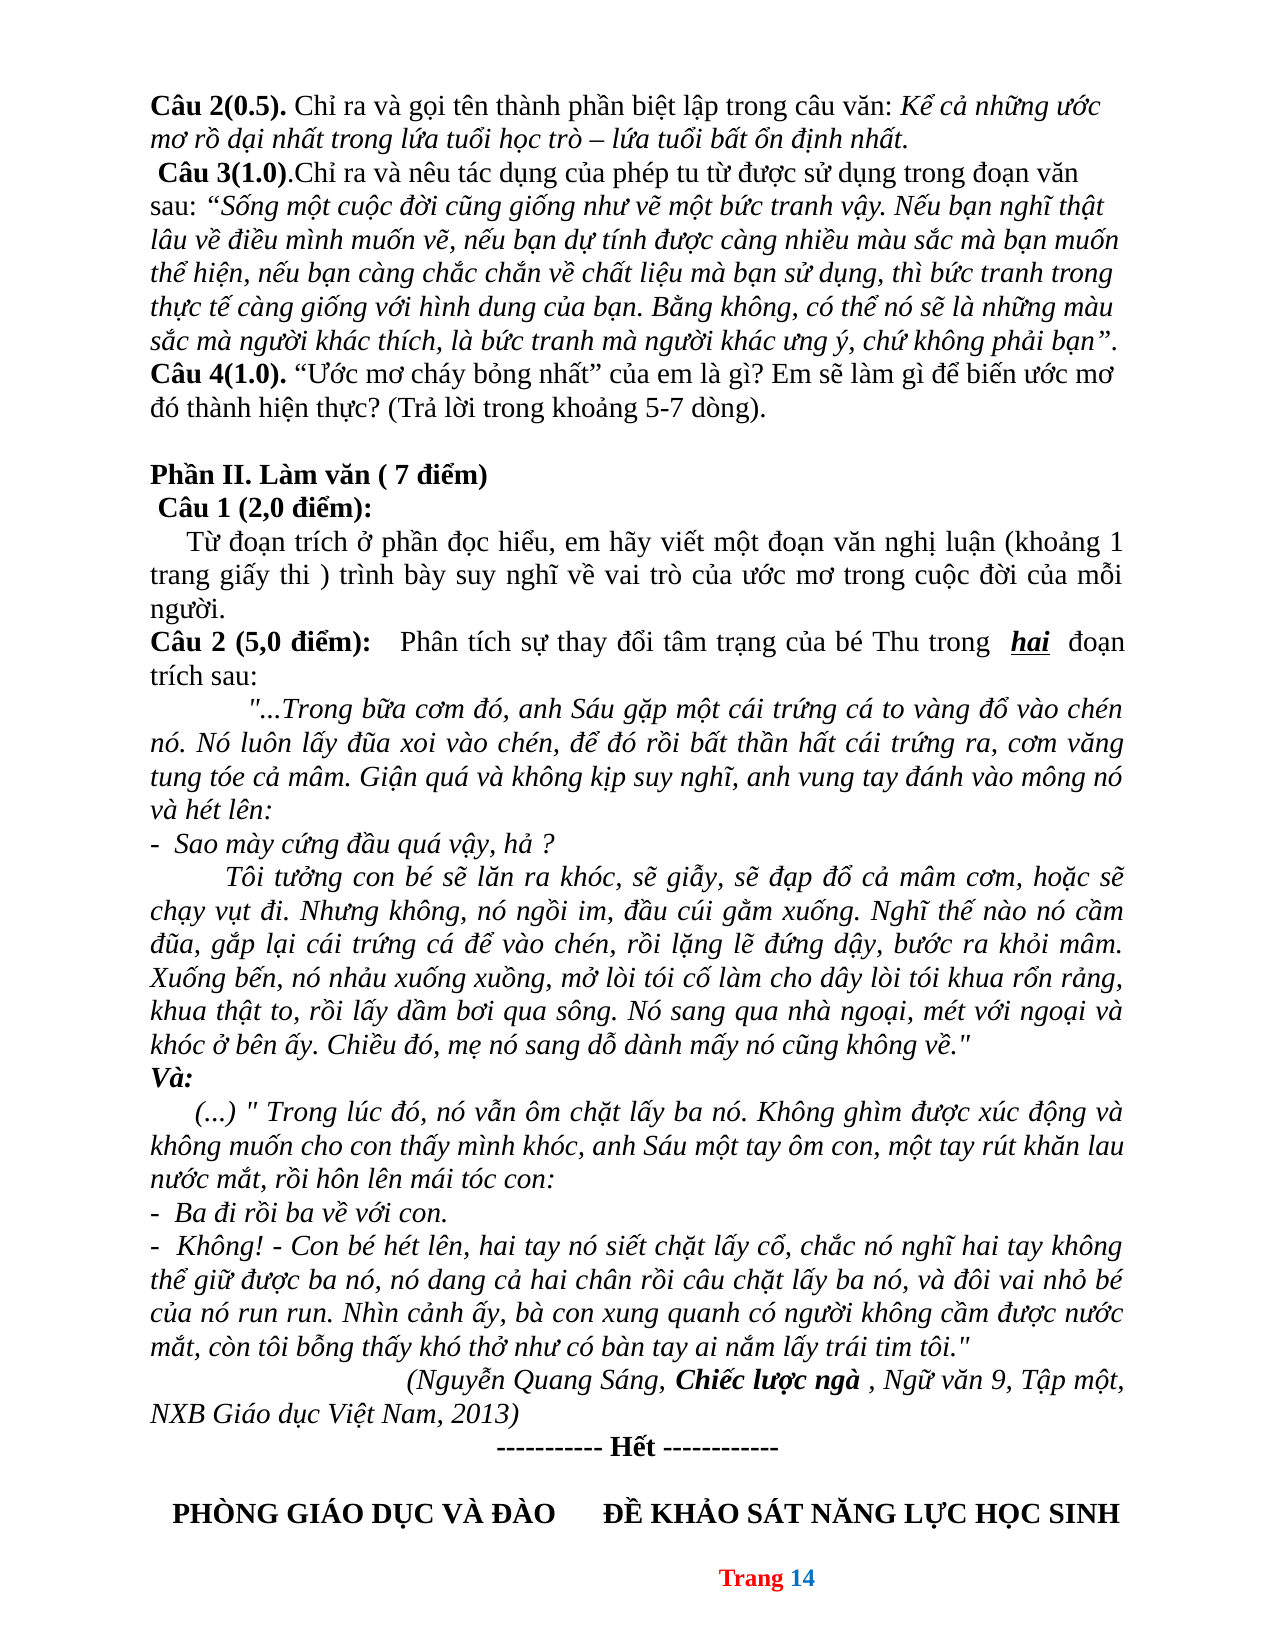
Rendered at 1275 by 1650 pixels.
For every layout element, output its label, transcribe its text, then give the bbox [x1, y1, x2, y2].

text - Không! - Con bé hét lên, hai tay nó siết chặt lấy cổ, chắc nó nghĩ hai tay không thể giữ được ba nó, nó dang cả hai chân rồi câu chặt lấy ba nó, và đôi vai nhỏ bé của nó run run. Nhìn cảnh ấy, bà con xung quanh có người không cầm được nước mắt, còn tôi bỗng thấy khó thở như có bàn tay ai nắm lấy trái tim tôi." [150, 1228, 1125, 1362]
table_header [588, 1497, 1135, 1530]
text Và: [150, 1061, 1125, 1094]
text (Nguyễn Quang Sáng, Chiếc lược ngà , Ngữ văn 9, Tập một, NXB Giáo dục Việt Nam, 2013) [150, 1362, 1125, 1429]
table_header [140, 1497, 588, 1530]
text Từ đoạn trích ở phần đọc hiểu, em hãy viết một đoạn văn nghị luận (khoảng 1 trang giấy thi ) trình bày suy nghĩ về vai trò của ước mơ trong cuộc đời của mỗi người. [150, 524, 1125, 624]
text Câu 1 (2,0 điểm): [150, 490, 1125, 524]
text (...) " Trong lúc đó, nó vẫn ôm chặt lấy ba nó. Không ghìm được xúc động và không muốn cho con thấy mình khóc, anh Sáu một tay ôm con, một tay rút khăn lau nước mắt, rồi hôn lên mái tóc con: [150, 1094, 1125, 1195]
text Câu 2 (5,0 điểm): Phân tích sự thay đổi tâm trạng của bé Thu trong hai đoạn trích sau: [150, 624, 1125, 692]
text - Sao mày cứng đầu quá vậy, hả ? [150, 826, 1125, 859]
text "...Trong bữa cơm đó, anh Sáu gặp một cái trứng cá to vàng đổ vào chén nó. Nó luôn lấy đũa xoi vào chén, để đó rồi bất thần hất cái trứng ra, cơm văng tung tóe cả mâm. Giận quá và không kịp suy nghĩ, anh vung tay đánh vào mông nó và hét lên: [150, 692, 1125, 826]
text Tôi tưởng con bé sẽ lăn ra khóc, sẽ giẫy, sẽ đạp đổ cả mâm cơm, hoặc sẽ chạy vụt đi. Nhưng không, nó ngồi im, đầu cúi gằm xuống. Nghĩ thế nào nó cầm đũa, gắp lại cái trứng cá để vào chén, rồi lặng lẽ đứng dậy, bước ra khỏi mâm. Xuống bến, nó nhảu xuống xuồng, mở lòi tói cố làm cho dây lòi tói khua rổn rảng, khua thật to, rồi lấy dầm bơi qua sông. Nó sang qua nhà ngoại, mét với ngoại và khóc ở bên ấy. Chiều đó, mẹ nó sang dỗ dành mấy nó cũng không về." [150, 859, 1125, 1061]
subtitle Câu 2(0.5). Chỉ ra và gọi tên thành phần biệt lập trong câu văn: Kể cả những ước mơ rồ dại nhất trong lứa tuổi học trò – lứa tuổi bất ổn định nhất. [150, 88, 1125, 155]
subtitle Câu 4(1.0). “Ước mơ cháy bỏng nhất” của em là gì? Em sẽ làm gì để biến ước mơ đó thành hiện thực? (Trả lời trong khoảng 5-7 dòng). [150, 356, 1125, 423]
subtitle Câu 3(1.0).Chỉ ra và nêu tác dụng của phép tu từ được sử dụng trong đoạn văn sau: “Sống một cuộc đời cũng giống như vẽ một bức tranh vậy. Nếu bạn nghĩ thật lâu về điều mình muốn vẽ, nếu bạn dự tính được càng nhiều màu sắc mà bạn muốn thể hiện, nếu bạn càng chắc chắn về chất liệu mà bạn sử dụng, thì bức tranh trong thực tế càng giống với hình dung của bạn. Bằng không, có thể nó sẽ là những màu sắc mà người khác thích, là bức tranh mà người khác ưng ý, chứ không phải bạn”. [150, 155, 1125, 356]
text Phần II. Làm văn ( 7 điểm) [150, 457, 1125, 490]
text - Ba đi rồi ba về với con. [150, 1195, 1125, 1228]
text ----------- Hết ------------ [150, 1429, 1125, 1463]
